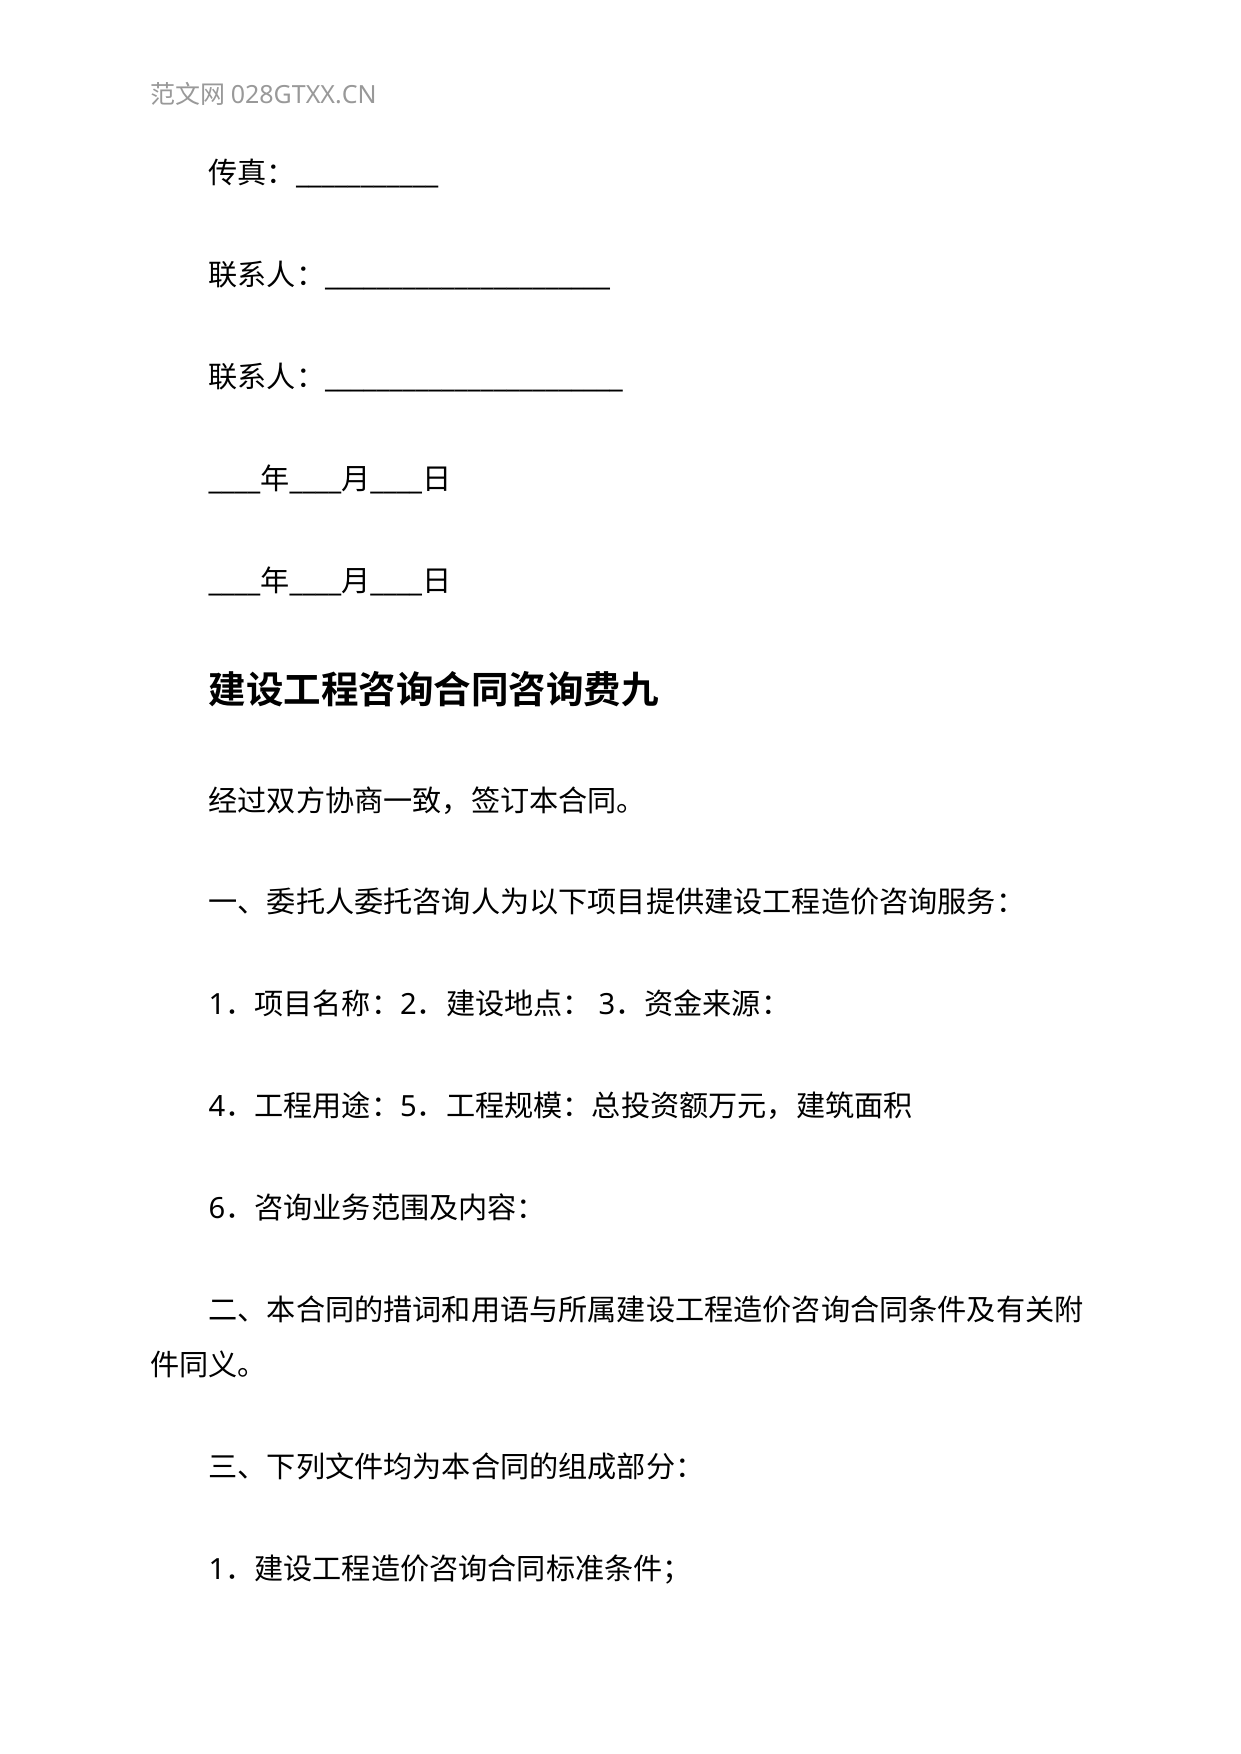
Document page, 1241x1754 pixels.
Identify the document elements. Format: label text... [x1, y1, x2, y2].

text 建设工程咨询合同咨询费九 [150, 660, 1090, 714]
text 4．工程用途：5．工程规模：总投资额万元，建筑面积 [150, 1083, 1090, 1125]
text 联系人：______________________ [150, 252, 1090, 294]
text 1．建设工程造价咨询合同标准条件； [150, 1545, 1090, 1588]
text ____年____月____日 [150, 558, 1090, 600]
text 1．项目名称：2．建设地点： 3．资金来源： [150, 981, 1090, 1023]
text ____年____月____日 [150, 456, 1090, 498]
text 传真：___________ [150, 150, 1090, 192]
text 经过双方协商一致，签订本合同。 [150, 777, 1090, 819]
text 二、本合同的措词和用语与所属建设工程造价咨询合同条件及有关附件同义。 [150, 1287, 1090, 1384]
text 6．咨询业务范围及内容： [150, 1185, 1090, 1227]
text 联系人：_______________________ [150, 354, 1090, 396]
text 三、下列文件均为本合同的组成部分： [150, 1443, 1090, 1486]
text 一、委托人委托咨询人为以下项目提供建设工程造价咨询服务： [150, 879, 1090, 921]
